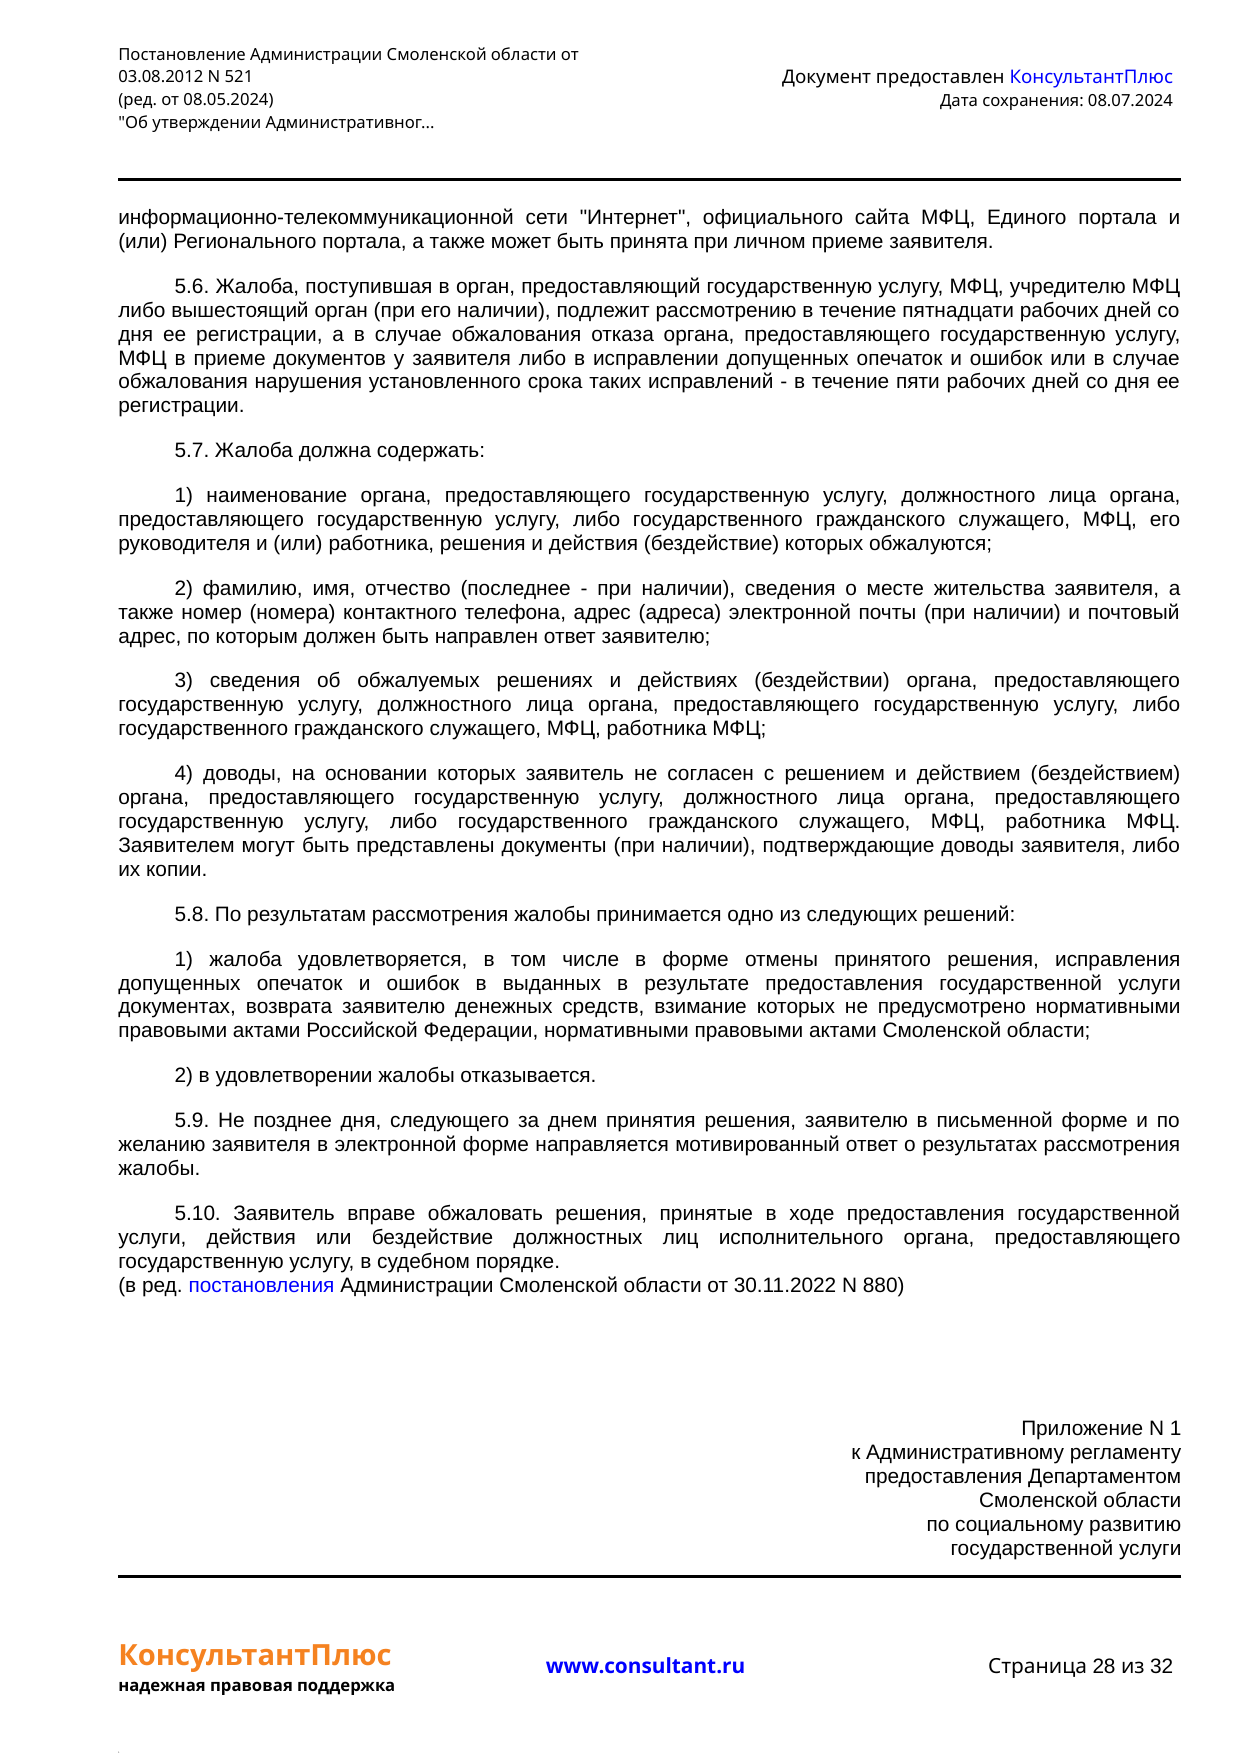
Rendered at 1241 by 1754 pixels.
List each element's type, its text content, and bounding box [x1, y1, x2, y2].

text по социальному развитию [118, 1512, 1181, 1536]
text (в ред. постановления Администрации Смоленской области от 30.11.2022 N 880) [118, 1272, 1181, 1296]
text 5.8. По результатам рассмотрения жалобы принимается одно из следующих решений: [118, 902, 1181, 926]
text государственной услуги [118, 1536, 1181, 1560]
text 5.9. Не позднее дня, следующего за днем принятия решения, заявителю в письменной форме и по желанию заявителя в электронной форме направляется мотивированный ответ о результатах рассмотрения жалобы. [118, 1108, 1181, 1180]
text 3) сведения об обжалуемых решениях и действиях (бездействии) органа, предоставляющего государственную услугу, должностного лица органа, предоставляющего государственную услугу, либо государственного гражданского служащего, МФЦ, работника МФЦ; [118, 668, 1181, 740]
text 2) фамилию, имя, отчество (последнее - при наличии), сведения о месте жительства заявителя, а также номер (номера) контактного телефона, адрес (адреса) электронной почты (при наличии) и почтовый адрес, по которым должен быть направлен ответ заявителю; [118, 576, 1181, 647]
text предоставления Департаментом [118, 1464, 1181, 1488]
text к Административному регламенту [118, 1440, 1181, 1464]
text 5.6. Жалоба, поступившая в орган, предоставляющий государственную услугу, МФЦ, учредителю МФЦ либо вышестоящий орган (при его наличии), подлежит рассмотрению в течение пятнадцати рабочих дней со дня ее регистрации, а в случае обжалования отказа органа, предоставляющего государственную услугу, МФЦ в приеме документов у заявителя либо в исправлении допущенных опечаток и ошибок или в случае обжалования нарушения установленного срока таких исправлений - в течение пяти рабочих дней со дня ее регистрации. [118, 273, 1181, 417]
text 5.10. Заявитель вправе обжаловать решения, принятые в ходе предоставления государственной услуги, действия или бездействие должностных лиц исполнительного органа, предоставляющего государственную услугу, в судебном порядке. [118, 1201, 1181, 1272]
text 1) наименование органа, предоставляющего государственную услугу, должностного лица органа, предоставляющего государственную услугу, либо государственного гражданского служащего, МФЦ, его руководителя и (или) работника, решения и действия (бездействие) которых обжалуются; [118, 483, 1181, 555]
text 1) жалоба удовлетворяется, в том числе в форме отмены принятого решения, исправления допущенных опечаток и ошибок в выданных в результате предоставления государственной услуги документах, возврата заявителю денежных средств, взимание которых не предусмотрено нормативными правовыми актами Российской Федерации, нормативными правовыми актами Смоленской области; [118, 946, 1181, 1042]
text 2) в удовлетворении жалобы отказывается. [118, 1063, 1181, 1087]
text 4) доводы, на основании которых заявитель не согласен с решением и действием (бездействием) органа, предоставляющего государственную услугу, должностного лица органа, предоставляющего государственную услугу, либо государственного гражданского служащего, МФЦ, работника МФЦ. Заявителем могут быть представлены документы (при наличии), подтверждающие доводы заявителя, либо их копии. [118, 761, 1181, 881]
text Смоленской области [118, 1488, 1181, 1512]
text 5.7. Жалоба должна содержать: [118, 438, 1181, 462]
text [118, 205, 1181, 253]
text Приложение N 1 [118, 1416, 1181, 1440]
